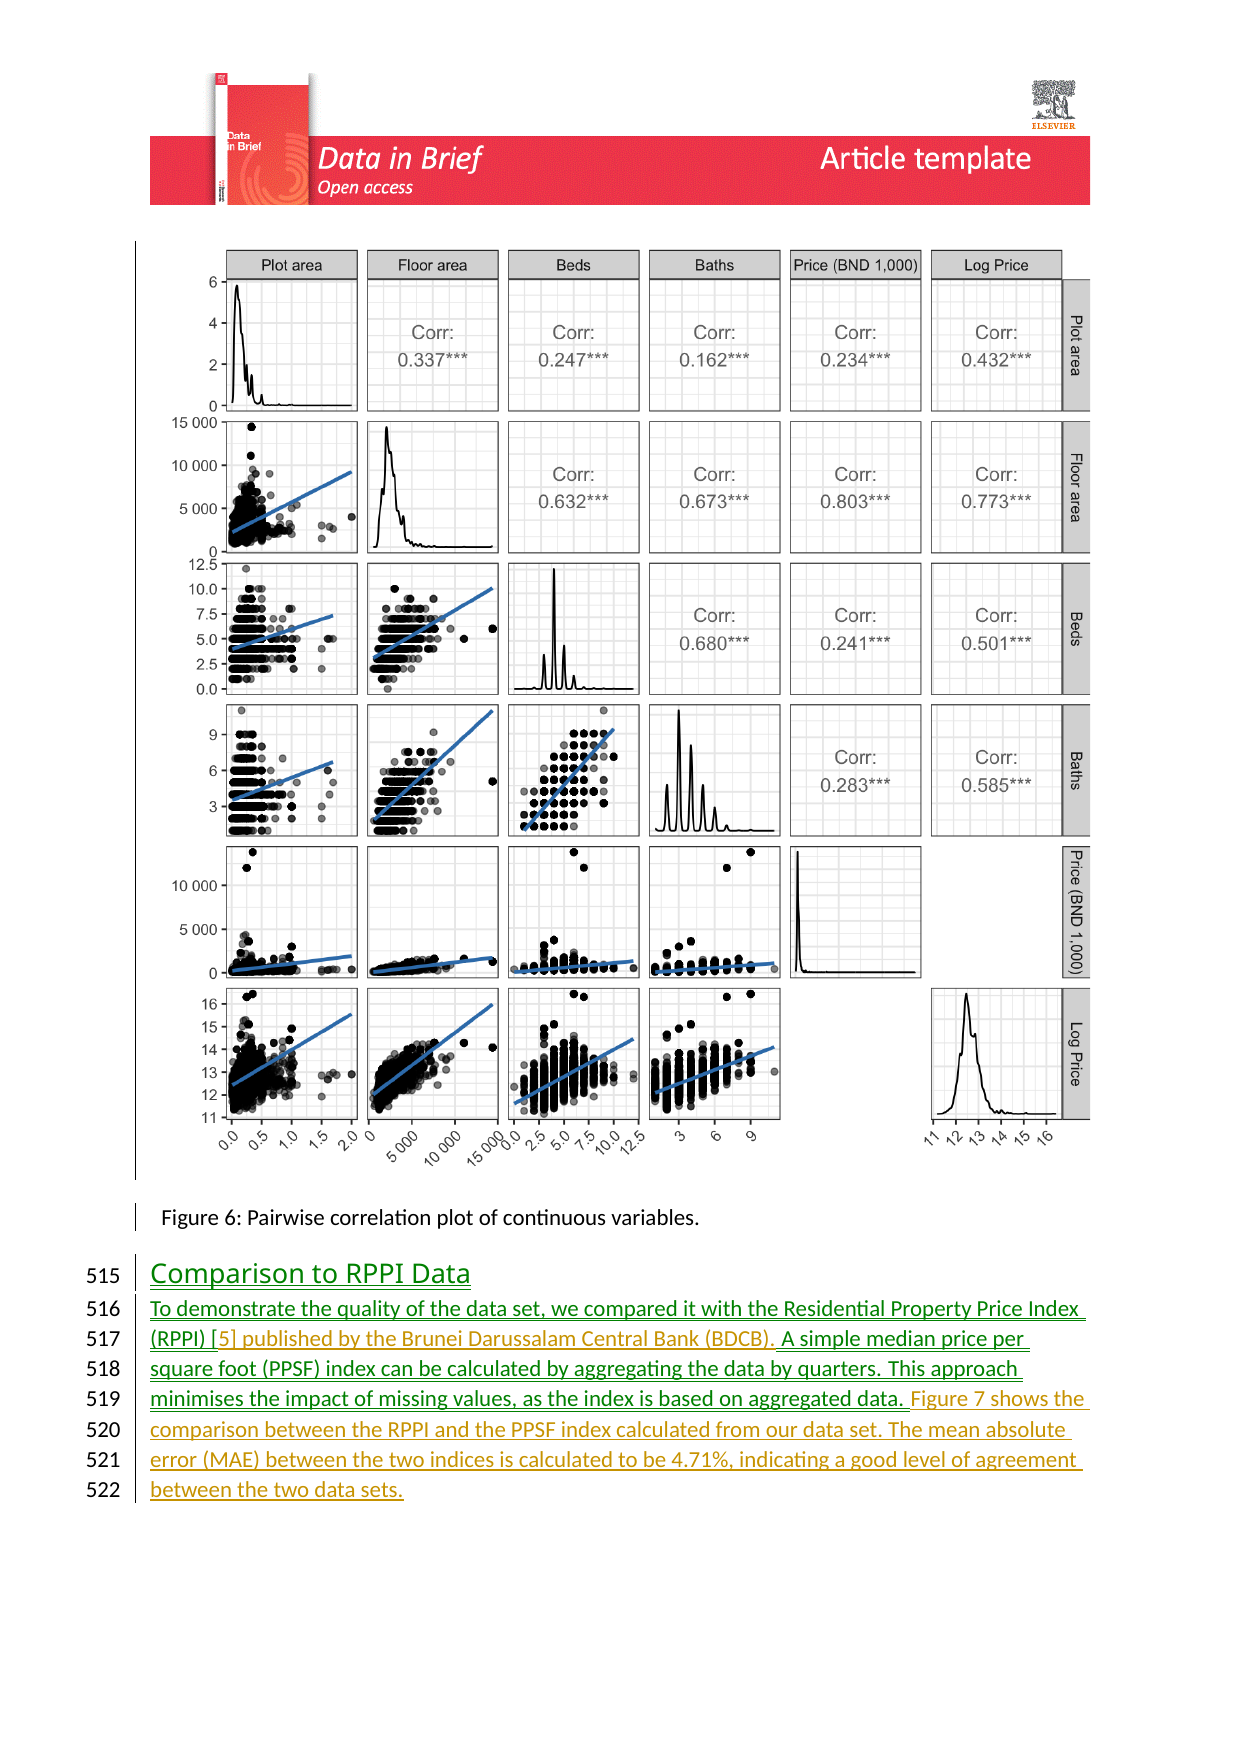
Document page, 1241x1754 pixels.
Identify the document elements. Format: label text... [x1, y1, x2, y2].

table_header Figure 6: Pairwise correlation plot of continuous variables. [150, 241, 1090, 1250]
picture [161, 240, 1091, 1181]
picture [150, 73, 1091, 205]
